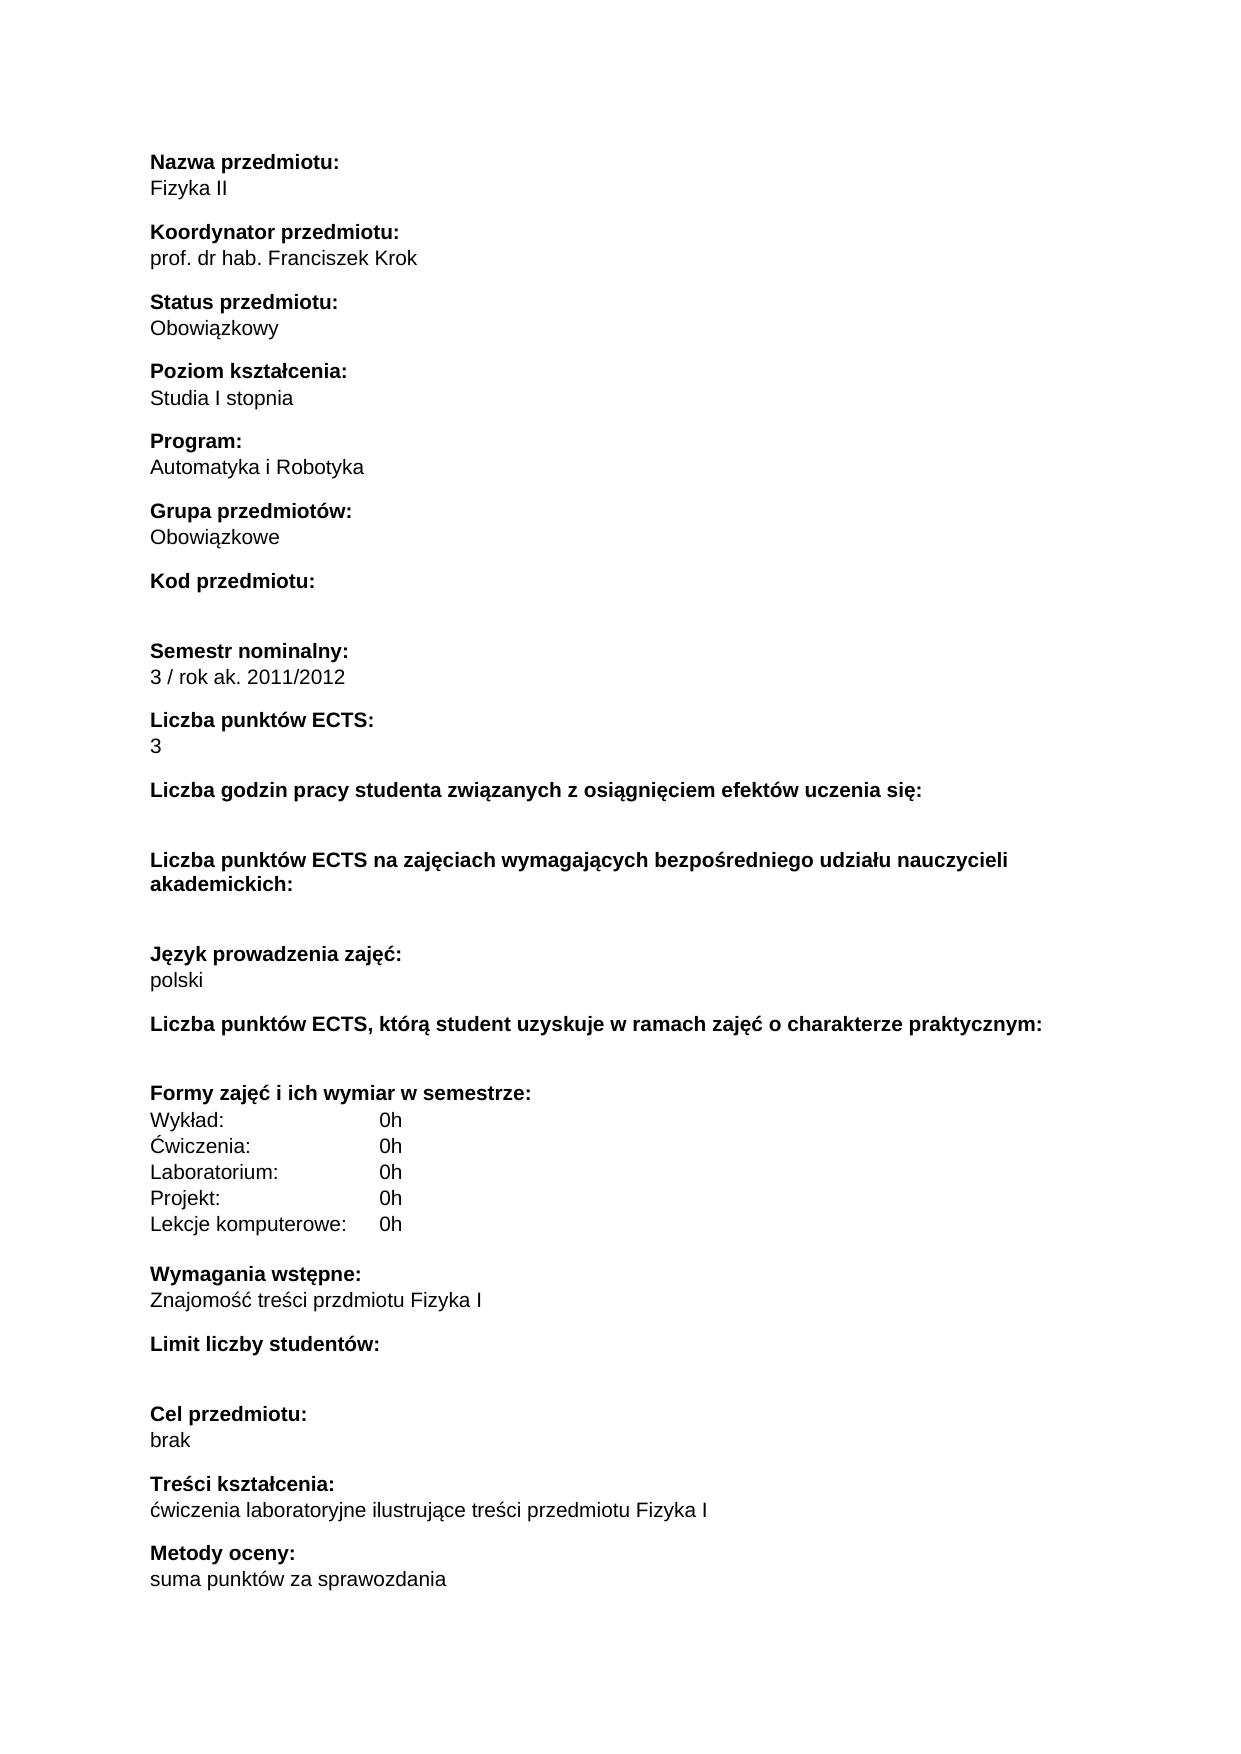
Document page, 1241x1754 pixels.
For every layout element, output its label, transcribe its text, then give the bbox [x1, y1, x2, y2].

text Limit liczby studentów: [150, 1332, 1090, 1356]
text Metody oceny: [150, 1541, 1090, 1565]
table_header Wykład: [140, 1108, 367, 1132]
text Kod przedmiotu: [150, 569, 1090, 593]
text Koordynator przedmiotu: [150, 220, 1090, 244]
text Studia I stopnia [150, 385, 1090, 409]
table_cell Laboratorium: [140, 1160, 367, 1184]
text 3 / rok ak. 2011/2012 [150, 664, 1090, 688]
text prof. dr hab. Franciszek Krok [150, 246, 1090, 270]
text Nazwa przedmiotu: [150, 150, 1090, 174]
table_cell 0h [369, 1184, 597, 1210]
text Obowiązkowe [150, 525, 1090, 549]
text Liczba punktów ECTS na zajęciach wymagających bezpośredniego udziału nauczycieli akademickich: [150, 848, 1090, 896]
table_cell 0h [369, 1210, 597, 1236]
table_header 0h [369, 1108, 597, 1132]
text Język prowadzenia zajęć: [150, 942, 1090, 966]
text Znajomość treści przdmiotu Fizyka I [150, 1288, 1090, 1312]
text Liczba punktów ECTS: [150, 708, 1090, 732]
text Poziom kształcenia: [150, 359, 1090, 383]
table_cell Lekcje komputerowe: [140, 1212, 367, 1236]
text brak [150, 1428, 1090, 1452]
text Liczba punktów ECTS, którą student uzyskuje w ramach zajęć o charakterze praktycznym: [150, 1011, 1090, 1035]
text Liczba godzin pracy studenta związanych z osiągnięciem efektów uczenia się: [150, 778, 1090, 802]
text 3 [150, 734, 1090, 758]
text Obowiązkowy [150, 316, 1090, 339]
table_cell Ćwiczenia: [140, 1134, 367, 1158]
text ćwiczenia laboratoryjne ilustrujące treści przedmiotu Fizyka I [150, 1497, 1090, 1521]
table_cell 0h [369, 1132, 597, 1158]
table_cell 0h [369, 1158, 597, 1184]
text Semestr nominalny: [150, 638, 1090, 662]
text Treści kształcenia: [150, 1471, 1090, 1495]
text suma punktów za sprawozdania [150, 1567, 1090, 1591]
text Cel przedmiotu: [150, 1402, 1090, 1426]
text Wymagania wstępne: [150, 1262, 1090, 1286]
text Status przedmiotu: [150, 289, 1090, 313]
table_cell Projekt: [140, 1186, 367, 1210]
text Grupa przedmiotów: [150, 499, 1090, 523]
text polski [150, 968, 1090, 992]
text Fizyka II [150, 176, 1090, 200]
text Automatyka i Robotyka [150, 455, 1090, 479]
text Program: [150, 429, 1090, 453]
text Formy zajęć i ich wymiar w semestrze: [150, 1081, 1090, 1105]
